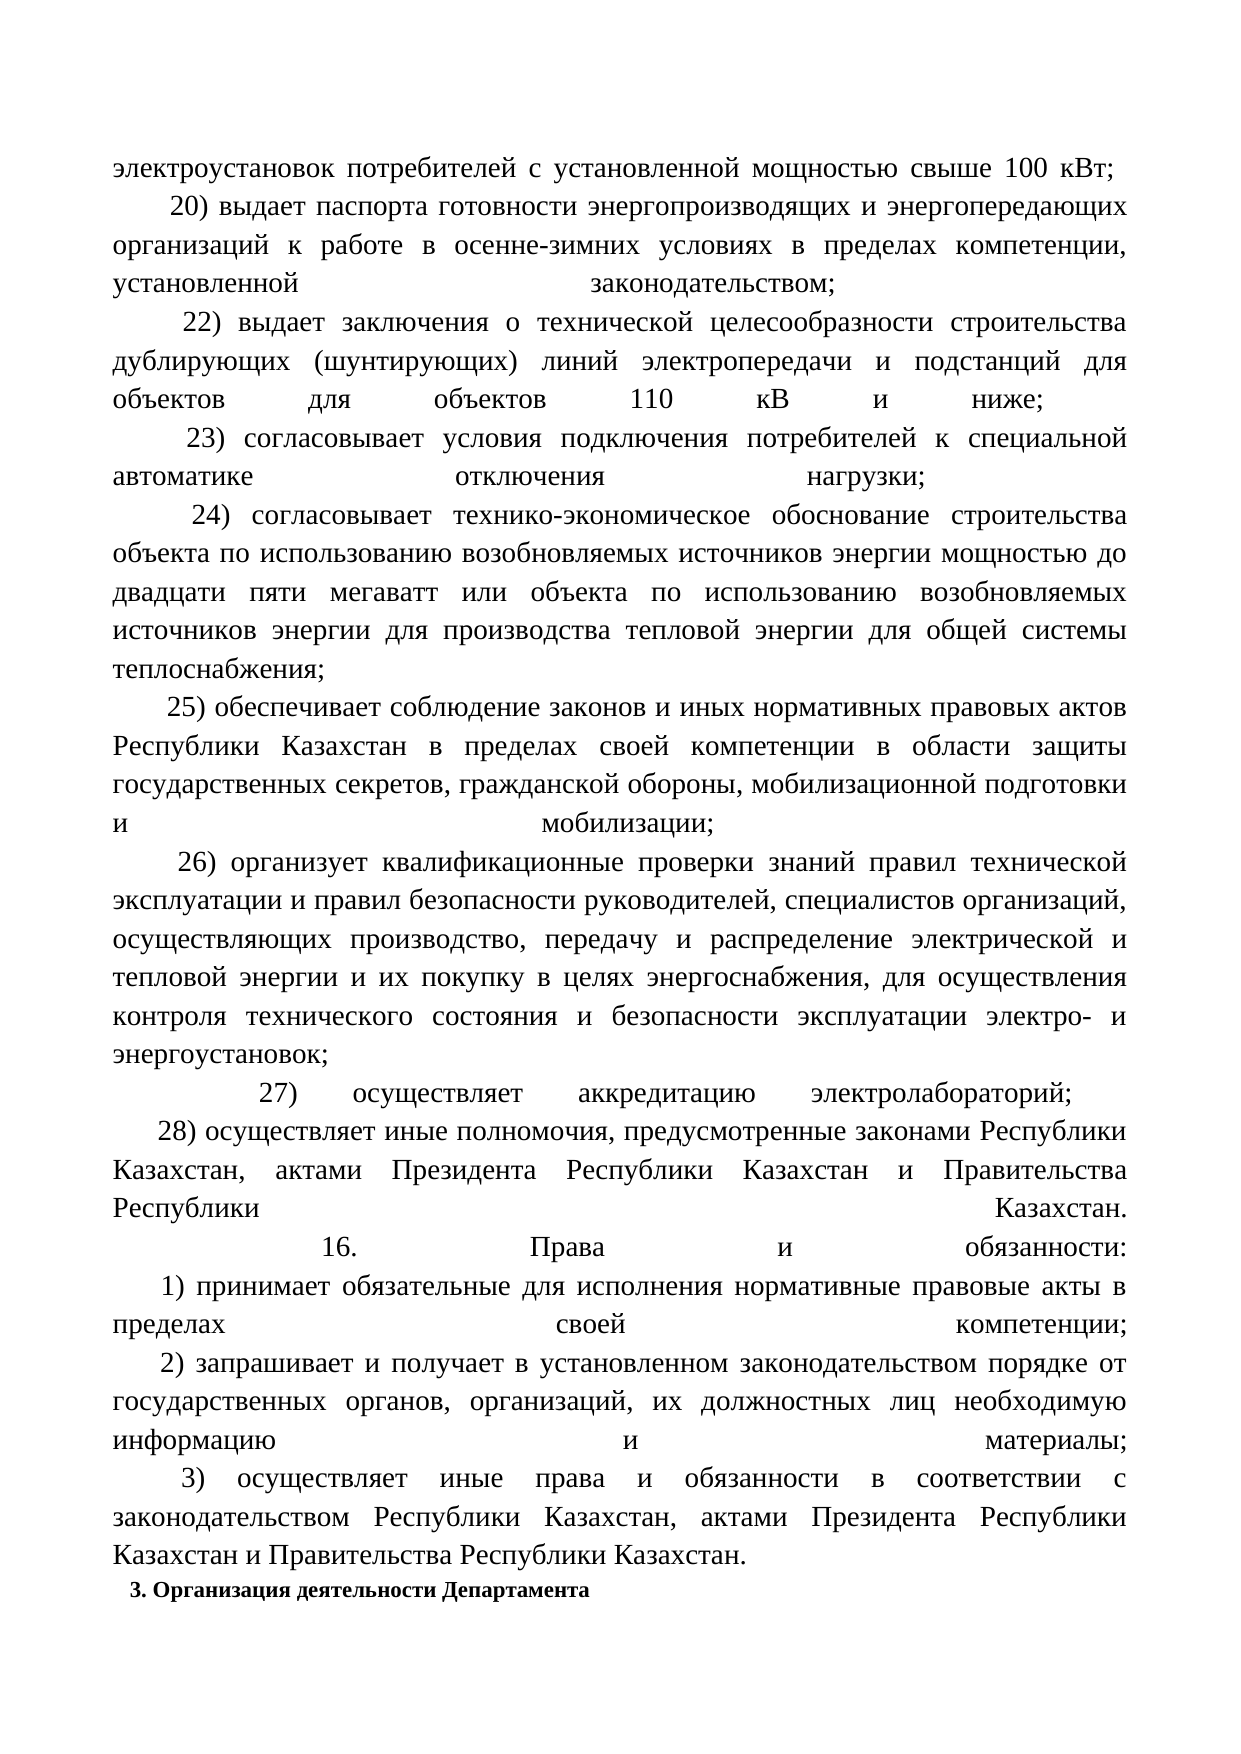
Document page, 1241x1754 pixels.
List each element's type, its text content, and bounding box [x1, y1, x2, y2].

text 3. Организация деятельности Департамента [112, 1576, 1128, 1602]
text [112, 150, 1128, 1571]
